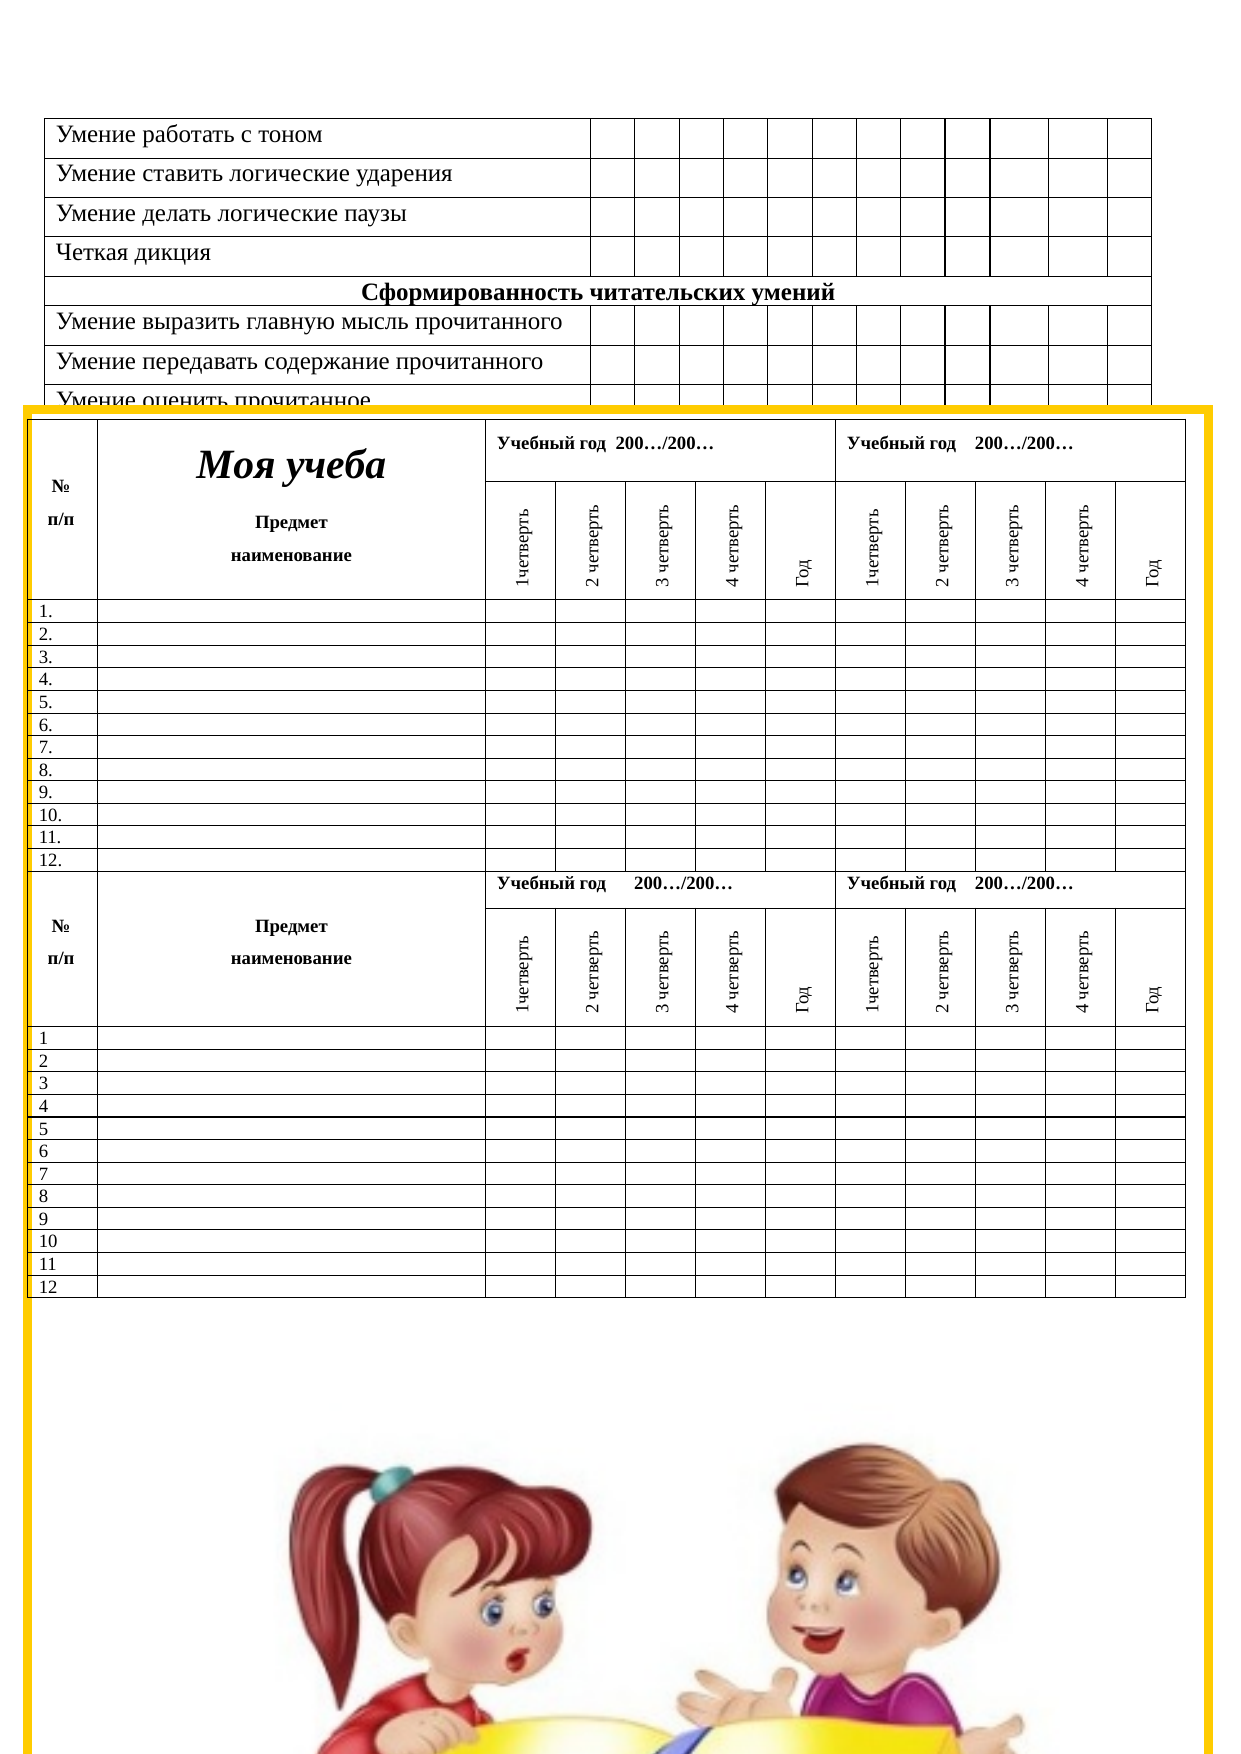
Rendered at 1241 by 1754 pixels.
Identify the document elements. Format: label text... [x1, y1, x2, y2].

picture [626, 1072, 695, 1094]
picture [1046, 1072, 1115, 1094]
picture [766, 1230, 835, 1252]
picture [98, 872, 485, 1026]
picture [1046, 623, 1115, 645]
picture [626, 1253, 695, 1275]
picture [556, 759, 625, 780]
picture [556, 714, 625, 735]
table_cell [680, 306, 723, 345]
picture [32, 646, 97, 667]
picture [696, 736, 765, 758]
picture [696, 1185, 765, 1207]
picture [976, 1208, 1045, 1229]
table_cell [813, 198, 856, 236]
picture [696, 1072, 765, 1094]
picture [32, 1118, 97, 1139]
picture [976, 668, 1045, 690]
table_cell [946, 237, 989, 276]
picture [486, 1095, 555, 1116]
picture [486, 714, 555, 735]
picture [556, 691, 625, 713]
table_cell [813, 385, 856, 405]
picture [626, 646, 695, 667]
table_cell [680, 119, 723, 157]
picture [98, 1027, 485, 1049]
picture [906, 1230, 975, 1252]
picture [1046, 668, 1115, 690]
table_cell [901, 237, 944, 276]
picture [1116, 1095, 1185, 1116]
picture [836, 826, 905, 848]
table_cell [635, 306, 679, 345]
picture [836, 1095, 905, 1116]
picture [1046, 482, 1115, 599]
picture [906, 1276, 975, 1297]
picture [556, 1253, 625, 1275]
picture [976, 623, 1045, 645]
picture [626, 714, 695, 735]
table_cell [946, 119, 989, 157]
table_cell [680, 346, 723, 384]
picture [626, 1027, 695, 1049]
picture [906, 781, 975, 803]
picture [766, 646, 835, 667]
picture [1046, 736, 1115, 758]
picture [696, 646, 765, 667]
picture [696, 1095, 765, 1116]
picture [626, 1118, 695, 1139]
table_cell [768, 237, 812, 276]
picture [486, 1027, 555, 1049]
picture [976, 849, 1045, 871]
picture [836, 1027, 905, 1049]
picture [32, 804, 97, 825]
picture [1116, 1050, 1185, 1071]
picture [626, 781, 695, 803]
picture [1046, 759, 1115, 780]
picture [626, 691, 695, 713]
picture [696, 1140, 765, 1162]
table_cell [1108, 119, 1151, 157]
picture [976, 1230, 1045, 1252]
picture [976, 1276, 1045, 1297]
picture [976, 1072, 1045, 1094]
table_cell [857, 346, 900, 384]
picture [766, 1208, 835, 1229]
picture [626, 759, 695, 780]
table_cell Умение оценить прочитанное [45, 385, 590, 405]
picture [556, 482, 625, 599]
picture [626, 482, 695, 599]
picture [766, 1253, 835, 1275]
picture [626, 1163, 695, 1184]
picture [486, 1118, 555, 1139]
picture [976, 646, 1045, 667]
picture [486, 1140, 555, 1162]
picture [556, 1208, 625, 1229]
picture [836, 804, 905, 825]
picture [906, 804, 975, 825]
table_cell [591, 346, 634, 384]
picture [626, 623, 695, 645]
table_cell [901, 306, 944, 345]
table_cell [1049, 159, 1107, 197]
table_cell [635, 385, 679, 405]
table_cell [991, 306, 1048, 345]
picture [32, 1050, 97, 1071]
picture [486, 1230, 555, 1252]
picture [766, 1072, 835, 1094]
table_cell [857, 198, 900, 236]
table_cell [857, 159, 900, 197]
table_cell [635, 198, 679, 236]
picture [32, 736, 97, 758]
picture [98, 420, 485, 599]
picture [1116, 1118, 1185, 1139]
picture [766, 1185, 835, 1207]
picture [556, 1027, 625, 1049]
picture [1116, 826, 1185, 848]
picture [626, 668, 695, 690]
picture [1116, 691, 1185, 713]
table_cell [635, 346, 679, 384]
picture [556, 1072, 625, 1094]
picture [486, 1208, 555, 1229]
table_cell [635, 159, 679, 197]
table_cell [813, 346, 856, 384]
picture [626, 849, 695, 871]
picture [1046, 1050, 1115, 1071]
picture [836, 849, 905, 871]
picture [32, 1253, 97, 1275]
picture [1046, 1276, 1115, 1297]
picture [1046, 1095, 1115, 1116]
table_cell [768, 346, 812, 384]
picture [1046, 1118, 1115, 1139]
picture [626, 600, 695, 622]
picture [766, 759, 835, 780]
picture [836, 1163, 905, 1184]
picture [976, 482, 1045, 599]
picture [976, 781, 1045, 803]
picture [1116, 1253, 1185, 1275]
picture [1116, 1208, 1185, 1229]
table_cell [724, 198, 767, 236]
table_cell [768, 306, 812, 345]
picture [906, 1027, 975, 1049]
picture [696, 668, 765, 690]
picture [98, 849, 485, 871]
picture [766, 668, 835, 690]
picture [906, 646, 975, 667]
picture [906, 600, 975, 622]
picture [696, 1163, 765, 1184]
picture [486, 849, 555, 871]
picture [1046, 909, 1115, 1026]
picture [766, 781, 835, 803]
picture [836, 668, 905, 690]
table_cell [857, 385, 900, 405]
picture [976, 714, 1045, 735]
table_cell [813, 159, 856, 197]
picture [556, 1276, 625, 1297]
picture [486, 482, 555, 599]
picture [98, 1095, 485, 1116]
table_cell [901, 159, 944, 197]
picture [906, 482, 975, 599]
table_cell [813, 237, 856, 276]
picture [32, 1185, 97, 1207]
picture [1116, 909, 1185, 1026]
picture [976, 736, 1045, 758]
picture [1046, 600, 1115, 622]
picture [556, 1050, 625, 1071]
picture [98, 1208, 485, 1229]
picture [696, 849, 765, 871]
picture [556, 1230, 625, 1252]
picture [1046, 1163, 1115, 1184]
picture [486, 600, 555, 622]
picture [1116, 849, 1185, 871]
picture [486, 826, 555, 848]
picture [836, 1185, 905, 1207]
picture [32, 691, 97, 713]
table_cell [857, 306, 900, 345]
table_cell Сформированность читательских умений [45, 277, 1151, 305]
picture [1046, 714, 1115, 735]
picture [766, 826, 835, 848]
picture [836, 420, 1185, 481]
table_cell [946, 306, 989, 345]
picture [976, 1253, 1045, 1275]
picture [98, 759, 485, 780]
table_cell [991, 237, 1048, 276]
table_cell [946, 385, 989, 405]
table_cell [724, 237, 767, 276]
picture [836, 600, 905, 622]
picture [696, 781, 765, 803]
picture [976, 804, 1045, 825]
picture [906, 1208, 975, 1229]
table_cell [680, 159, 723, 197]
picture [976, 1163, 1045, 1184]
picture [486, 1050, 555, 1071]
table_cell [768, 119, 812, 157]
picture [906, 623, 975, 645]
table_cell [991, 119, 1048, 157]
picture [906, 1140, 975, 1162]
table_cell [946, 346, 989, 384]
picture [1116, 600, 1185, 622]
picture [976, 1095, 1045, 1116]
picture [836, 872, 1185, 908]
picture [556, 781, 625, 803]
picture [1116, 482, 1185, 599]
picture [98, 804, 485, 825]
picture [906, 668, 975, 690]
table_cell [991, 198, 1048, 236]
picture [766, 482, 835, 599]
table_cell [680, 198, 723, 236]
picture [98, 736, 485, 758]
picture [696, 1118, 765, 1139]
picture [98, 1230, 485, 1252]
table_cell [724, 385, 767, 405]
picture [626, 1140, 695, 1162]
picture [766, 600, 835, 622]
picture [1046, 691, 1115, 713]
picture [1046, 804, 1115, 825]
picture [626, 1050, 695, 1071]
picture [1116, 1185, 1185, 1207]
picture [1116, 714, 1185, 735]
picture [696, 804, 765, 825]
picture [32, 1140, 97, 1162]
picture [98, 714, 485, 735]
table_cell [1108, 159, 1151, 197]
picture [906, 1163, 975, 1184]
table_cell Четкая дикция [45, 237, 590, 276]
picture [626, 1208, 695, 1229]
picture [98, 668, 485, 690]
picture [836, 759, 905, 780]
picture [486, 1072, 555, 1094]
table_cell [724, 119, 767, 157]
picture [98, 781, 485, 803]
picture [836, 691, 905, 713]
table_cell [591, 159, 634, 197]
picture [836, 1230, 905, 1252]
table_cell [768, 385, 812, 405]
picture [766, 736, 835, 758]
picture [836, 623, 905, 645]
picture [696, 1208, 765, 1229]
picture [626, 736, 695, 758]
picture [836, 1208, 905, 1229]
picture [32, 781, 97, 803]
picture [556, 1118, 625, 1139]
picture [906, 849, 975, 871]
picture [906, 1118, 975, 1139]
table_cell [1049, 198, 1107, 236]
picture [836, 646, 905, 667]
picture [696, 482, 765, 599]
picture [32, 1163, 97, 1184]
picture [1046, 646, 1115, 667]
picture [98, 826, 485, 848]
picture [1116, 646, 1185, 667]
picture [1116, 1072, 1185, 1094]
picture [32, 1072, 97, 1094]
picture [486, 1276, 555, 1297]
picture [976, 759, 1045, 780]
picture [486, 872, 835, 908]
picture [98, 1185, 485, 1207]
picture [32, 1276, 97, 1297]
picture [766, 804, 835, 825]
table_cell [591, 385, 634, 405]
picture [976, 1027, 1045, 1049]
picture [696, 759, 765, 780]
picture [1116, 736, 1185, 758]
picture [1046, 781, 1115, 803]
table_cell [724, 159, 767, 197]
picture [1046, 1253, 1115, 1275]
picture [836, 714, 905, 735]
picture [626, 804, 695, 825]
picture [556, 1163, 625, 1184]
picture [696, 623, 765, 645]
picture [486, 804, 555, 825]
table_cell [1049, 385, 1107, 405]
table_cell Умение работать с тоном [45, 119, 590, 157]
table_cell [991, 385, 1048, 405]
picture [32, 414, 1204, 1754]
table_cell [768, 198, 812, 236]
picture [766, 1276, 835, 1297]
picture [696, 1027, 765, 1049]
picture [32, 872, 97, 1026]
picture [556, 646, 625, 667]
picture [1046, 1230, 1115, 1252]
picture [906, 909, 975, 1026]
table_cell [591, 306, 634, 345]
picture [1116, 759, 1185, 780]
picture [836, 1072, 905, 1094]
table_cell [591, 119, 634, 157]
picture [556, 826, 625, 848]
picture [556, 1140, 625, 1162]
picture [836, 1118, 905, 1139]
picture [976, 1118, 1045, 1139]
picture [696, 1050, 765, 1071]
picture [696, 1276, 765, 1297]
picture [836, 909, 905, 1026]
picture [766, 1163, 835, 1184]
picture [486, 759, 555, 780]
picture [486, 781, 555, 803]
picture [486, 668, 555, 690]
picture [98, 646, 485, 667]
picture [32, 1230, 97, 1252]
table_cell Умение делать логические паузы [45, 198, 590, 236]
picture [626, 1230, 695, 1252]
picture [32, 714, 97, 735]
table_cell [635, 237, 679, 276]
picture [906, 1095, 975, 1116]
picture [1046, 1185, 1115, 1207]
table_cell [635, 119, 679, 157]
picture [766, 1118, 835, 1139]
picture [486, 736, 555, 758]
picture [976, 909, 1045, 1026]
picture [486, 909, 555, 1026]
picture [98, 623, 485, 645]
picture [1116, 804, 1185, 825]
table_cell [680, 237, 723, 276]
picture [98, 1050, 485, 1071]
table_cell [1108, 346, 1151, 384]
table_cell [813, 119, 856, 157]
picture [1046, 849, 1115, 871]
picture [98, 1276, 485, 1297]
picture [32, 623, 97, 645]
picture [1116, 668, 1185, 690]
picture [906, 1072, 975, 1094]
picture [766, 909, 835, 1026]
picture [556, 849, 625, 871]
picture [766, 1027, 835, 1049]
picture [906, 1253, 975, 1275]
picture [556, 736, 625, 758]
picture [32, 759, 97, 780]
picture [98, 1072, 485, 1094]
picture [486, 1163, 555, 1184]
picture [98, 1118, 485, 1139]
table_cell Умение ставить логические ударения [45, 159, 590, 197]
picture [696, 1230, 765, 1252]
picture [976, 1185, 1045, 1207]
table_cell [1049, 237, 1107, 276]
picture [486, 646, 555, 667]
table_cell [724, 346, 767, 384]
picture [836, 1050, 905, 1071]
table_cell [946, 198, 989, 236]
picture [1046, 826, 1115, 848]
picture [1116, 1230, 1185, 1252]
table_cell [1108, 198, 1151, 236]
picture [626, 1095, 695, 1116]
picture [626, 826, 695, 848]
table_cell [1049, 119, 1107, 157]
picture [836, 1253, 905, 1275]
picture [32, 600, 97, 622]
picture [98, 1140, 485, 1162]
picture [836, 482, 905, 599]
picture [98, 1163, 485, 1184]
picture [976, 691, 1045, 713]
table_cell [901, 119, 944, 157]
picture [696, 600, 765, 622]
picture [976, 826, 1045, 848]
picture [1116, 781, 1185, 803]
picture [1116, 1163, 1185, 1184]
picture [906, 1185, 975, 1207]
picture [976, 1140, 1045, 1162]
table_cell [857, 237, 900, 276]
picture [32, 1095, 97, 1116]
picture [556, 804, 625, 825]
picture [486, 1185, 555, 1207]
picture [766, 623, 835, 645]
table_cell [1108, 306, 1151, 345]
picture [906, 1050, 975, 1071]
picture [556, 1095, 625, 1116]
table_cell [991, 159, 1048, 197]
table_cell [591, 237, 634, 276]
table_cell [591, 198, 634, 236]
table_cell [768, 159, 812, 197]
picture [696, 691, 765, 713]
picture [32, 826, 97, 848]
picture [976, 600, 1045, 622]
picture [32, 1027, 97, 1049]
table_cell [724, 306, 767, 345]
picture [556, 668, 625, 690]
picture [556, 623, 625, 645]
picture [696, 826, 765, 848]
picture [556, 909, 625, 1026]
picture [836, 781, 905, 803]
picture [836, 1140, 905, 1162]
picture [906, 691, 975, 713]
picture [1046, 1140, 1115, 1162]
table_cell [1049, 346, 1107, 384]
picture [98, 691, 485, 713]
picture [486, 420, 835, 481]
picture [98, 600, 485, 622]
picture [906, 736, 975, 758]
picture [976, 1050, 1045, 1071]
table_cell Умение передавать содержание прочитанного [45, 346, 590, 384]
picture [766, 714, 835, 735]
picture [906, 826, 975, 848]
picture [766, 1095, 835, 1116]
table_cell [991, 346, 1048, 384]
picture [1116, 1276, 1185, 1297]
picture [696, 1253, 765, 1275]
picture [1046, 1027, 1115, 1049]
picture [32, 668, 97, 690]
picture [486, 1253, 555, 1275]
picture [766, 1140, 835, 1162]
picture [1046, 1208, 1115, 1229]
picture [98, 1253, 485, 1275]
table_cell [901, 385, 944, 405]
picture [766, 849, 835, 871]
picture [766, 691, 835, 713]
table_cell [813, 306, 856, 345]
picture [626, 1185, 695, 1207]
table_cell [680, 385, 723, 405]
picture [836, 1276, 905, 1297]
picture [696, 909, 765, 1026]
picture [626, 1276, 695, 1297]
table_cell [857, 119, 900, 157]
picture [32, 849, 97, 871]
picture [766, 1050, 835, 1071]
picture [1116, 1027, 1185, 1049]
picture [486, 623, 555, 645]
picture [906, 759, 975, 780]
picture [32, 1208, 97, 1229]
table_cell [1108, 385, 1151, 405]
picture [486, 691, 555, 713]
picture [696, 714, 765, 735]
table_cell Умение выразить главную мысль прочитанного [45, 306, 590, 345]
table_cell [901, 346, 944, 384]
picture [626, 909, 695, 1026]
picture [1116, 1140, 1185, 1162]
table_cell [1108, 237, 1151, 276]
picture [1116, 623, 1185, 645]
picture [556, 600, 625, 622]
table_cell [901, 198, 944, 236]
picture [556, 1185, 625, 1207]
table_cell [946, 159, 989, 197]
table_cell [1049, 306, 1107, 345]
picture [836, 736, 905, 758]
picture [32, 420, 97, 599]
picture [906, 714, 975, 735]
